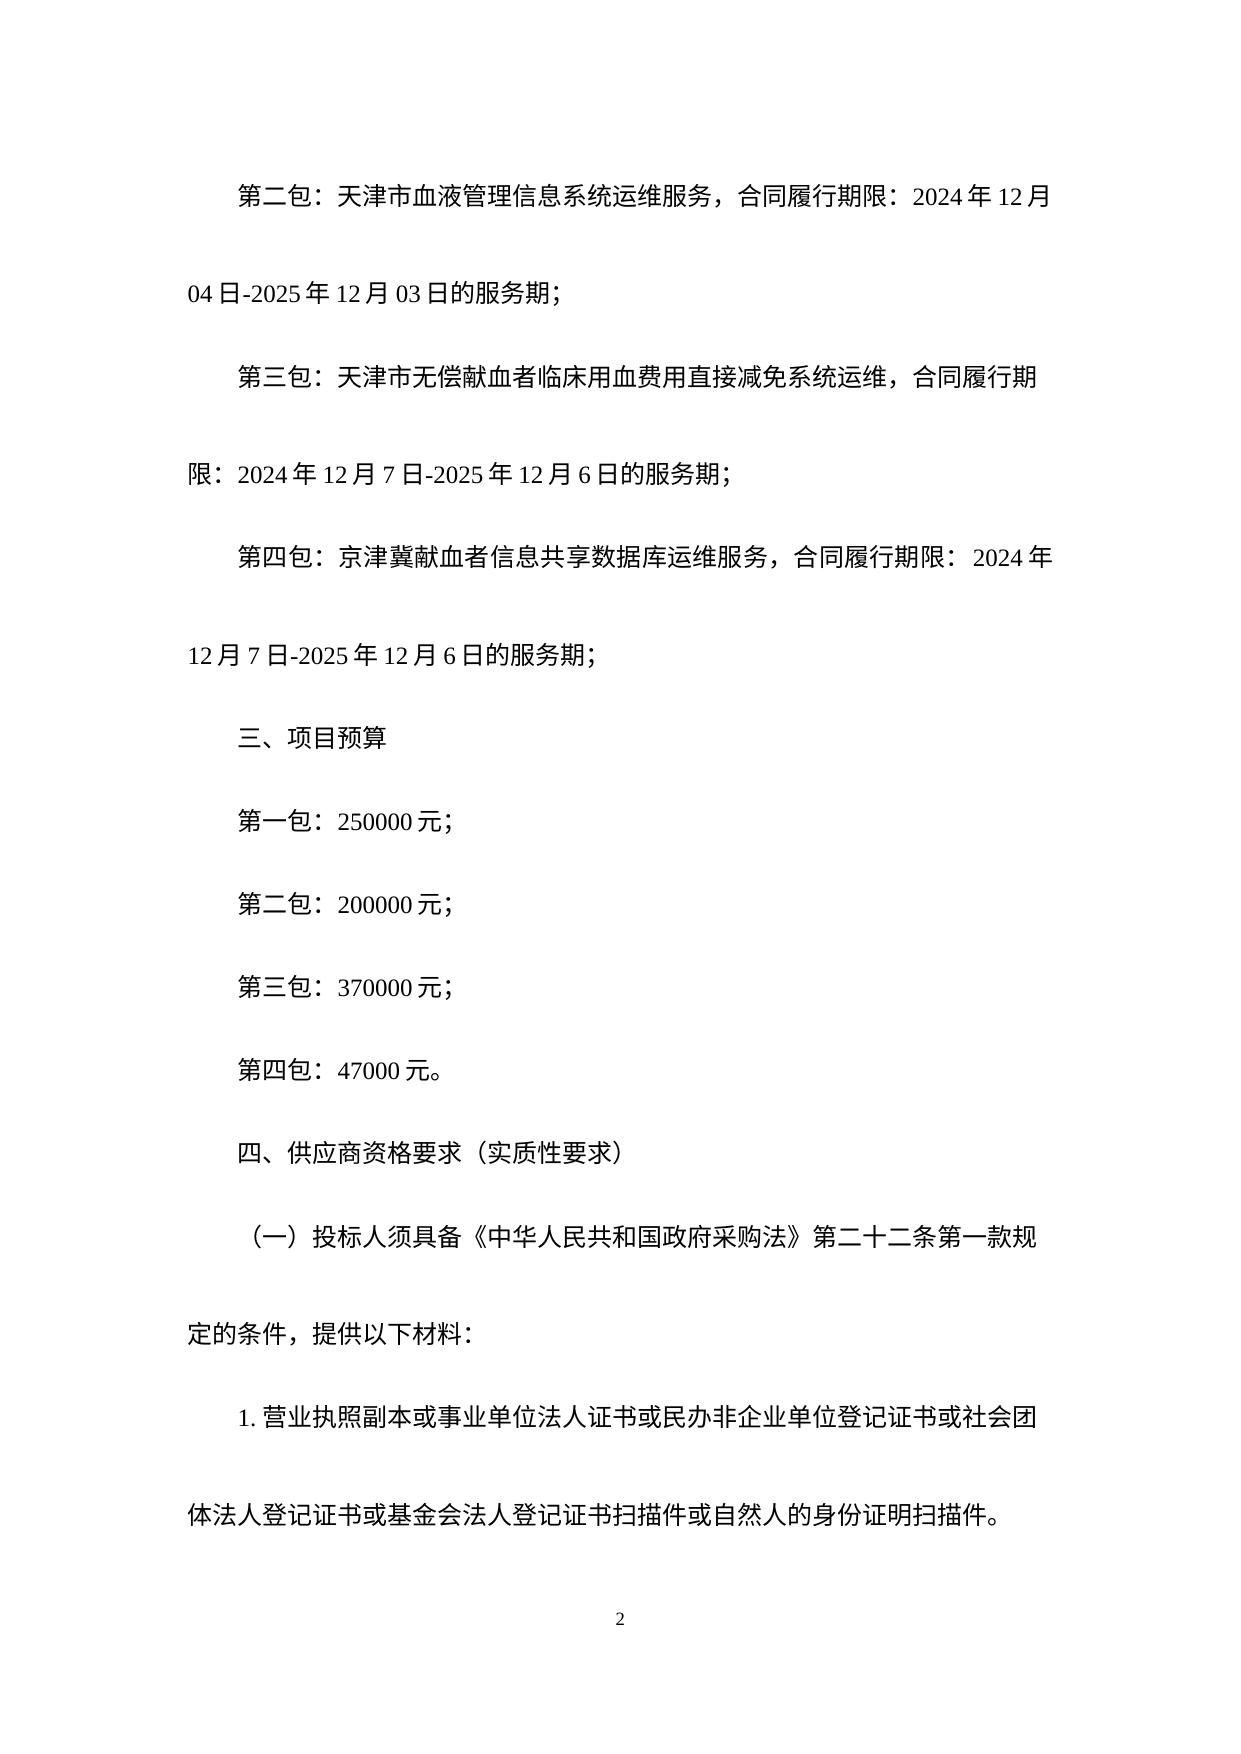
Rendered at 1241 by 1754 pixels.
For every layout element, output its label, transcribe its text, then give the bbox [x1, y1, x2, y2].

text 四、供应商资格要求（实质性要求） [187, 1119, 1053, 1184]
text 第二包：200000元； [187, 870, 1053, 935]
text 第四包：京津冀献血者信息共享数据库运维服务，合同履行期限：2024年12月7日-2025年12月6日的服务期； [187, 523, 1053, 686]
text （一）投标人须具备《中华人民共和国政府采购法》第二十二条第一款规定的条件，提供以下材料： [187, 1203, 1053, 1365]
text 第四包：47000元。 [187, 1036, 1053, 1101]
text 第三包：天津市无偿献血者临床用血费用直接减免系统运维，合同履行期限：2024年12月7日-2025年12月6日的服务期； [187, 343, 1053, 505]
text 第三包：370000元； [187, 953, 1053, 1018]
text 第一包：250000元； [187, 787, 1053, 852]
text 1. 营业执照副本或事业单位法人证书或民办非企业单位登记证书或社会团体法人登记证书或基金会法人登记证书扫描件或自然人的身份证明扫描件。 [187, 1383, 1053, 1546]
text 三、项目预算 [187, 704, 1053, 769]
text 第二包：天津市血液管理信息系统运维服务，合同履行期限：2024年12月04日-2025年12月03日的服务期； [187, 162, 1053, 324]
